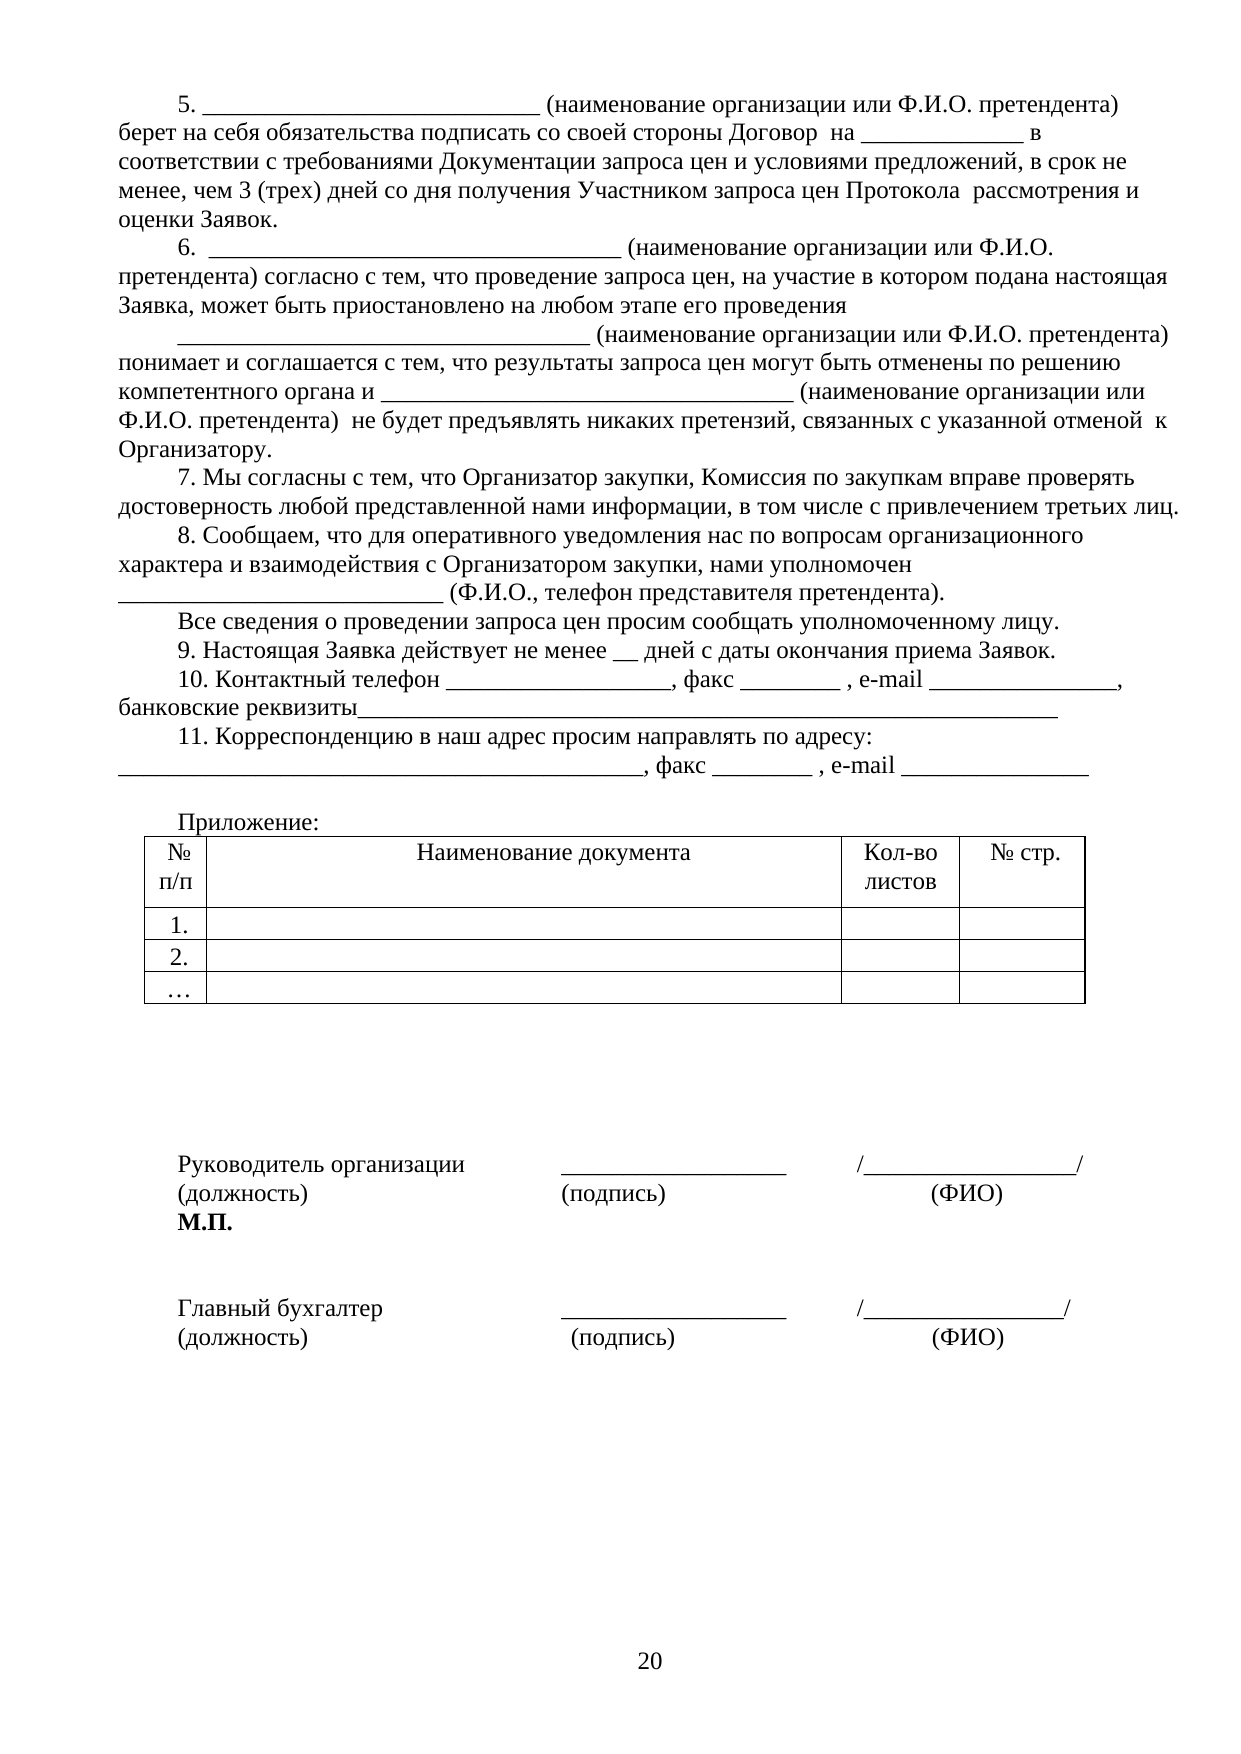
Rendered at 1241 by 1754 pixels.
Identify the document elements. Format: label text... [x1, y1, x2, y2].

table_cell [207, 940, 841, 971]
table_header № п/п [145, 837, 206, 907]
text (должность) (подпись) (ФИО) [118, 1322, 1181, 1351]
text 8. Сообщаем, что для оперативного уведомления нас по вопросам организационного характера и взаимодействия с Организатором закупки, нами уполномочен __________________________ (Ф.И.О., телефон представителя претендента). [118, 520, 1181, 606]
table_cell [960, 972, 1084, 1002]
text Руководитель организации __________________ /_________________/ [118, 1149, 1181, 1178]
text 7. Мы согласны с тем, что Организатор закупки, Комиссия по закупкам вправе проверять достоверность любой представленной нами информации, в том числе с привлечением третьих лиц. [118, 462, 1181, 520]
text _________________________________ (наименование организации или Ф.И.О. претендента) понимает и соглашается с тем, что результаты запроса цен могут быть отменены по решению компетентного органа и _________________________________ (наименование организации или Ф.И.О. претендента) не будет предъявлять никаких претензий, связанных с указанной отменой к Организатору. [118, 319, 1181, 462]
table_header Наименование документа [207, 837, 841, 907]
text 5. ___________________________ (наименование организации или Ф.И.О. претендента) берет на себя обязательства подписать со своей стороны Договор на _____________ в соответствии с требованиями Документации запроса цен и условиями предложений, в срок не менее, чем 3 (трех) дней со дня получения Участником запроса цен Протокола рассмотрения и оценки Заявок. [118, 89, 1181, 232]
text (должность) (подпись) (ФИО) [118, 1178, 1181, 1207]
table_cell 2. [145, 940, 206, 971]
table_cell [842, 972, 959, 1002]
table_cell [842, 908, 959, 939]
table_cell … [145, 972, 206, 1002]
table_cell 1. [145, 908, 206, 939]
table_header № стр. [960, 837, 1084, 907]
table_cell [207, 908, 841, 939]
table_cell [960, 908, 1084, 939]
text М.П. [118, 1207, 1181, 1236]
table_header Кол-во листов [842, 837, 959, 907]
text Все сведения о проведении запроса цен просим сообщать уполномоченному лицу. [118, 606, 1181, 635]
table_cell [842, 940, 959, 971]
text 9. Настоящая Заявка действует не менее __ дней с даты окончания приема Заявок. [118, 635, 1181, 664]
text 11. Корреспонденцию в наш адрес просим направлять по адресу: __________________________________________, факс ________ , e-mail _______________ [118, 721, 1181, 779]
text Приложение: [118, 807, 1181, 836]
table_cell [207, 972, 841, 1002]
text Главный бухгалтер __________________ /________________/ [118, 1293, 1181, 1322]
text 6. _________________________________ (наименование организации или Ф.И.О. претендента) согласно с тем, что проведение запроса цен, на участие в котором подана настоящая Заявка, может быть приостановлено на любом этапе его проведения [118, 232, 1181, 319]
text 10. Контактный телефон __________________, факс ________ , e-mail _______________, банковские реквизиты________________________________________________________ [118, 664, 1181, 721]
table_cell [960, 940, 1084, 971]
